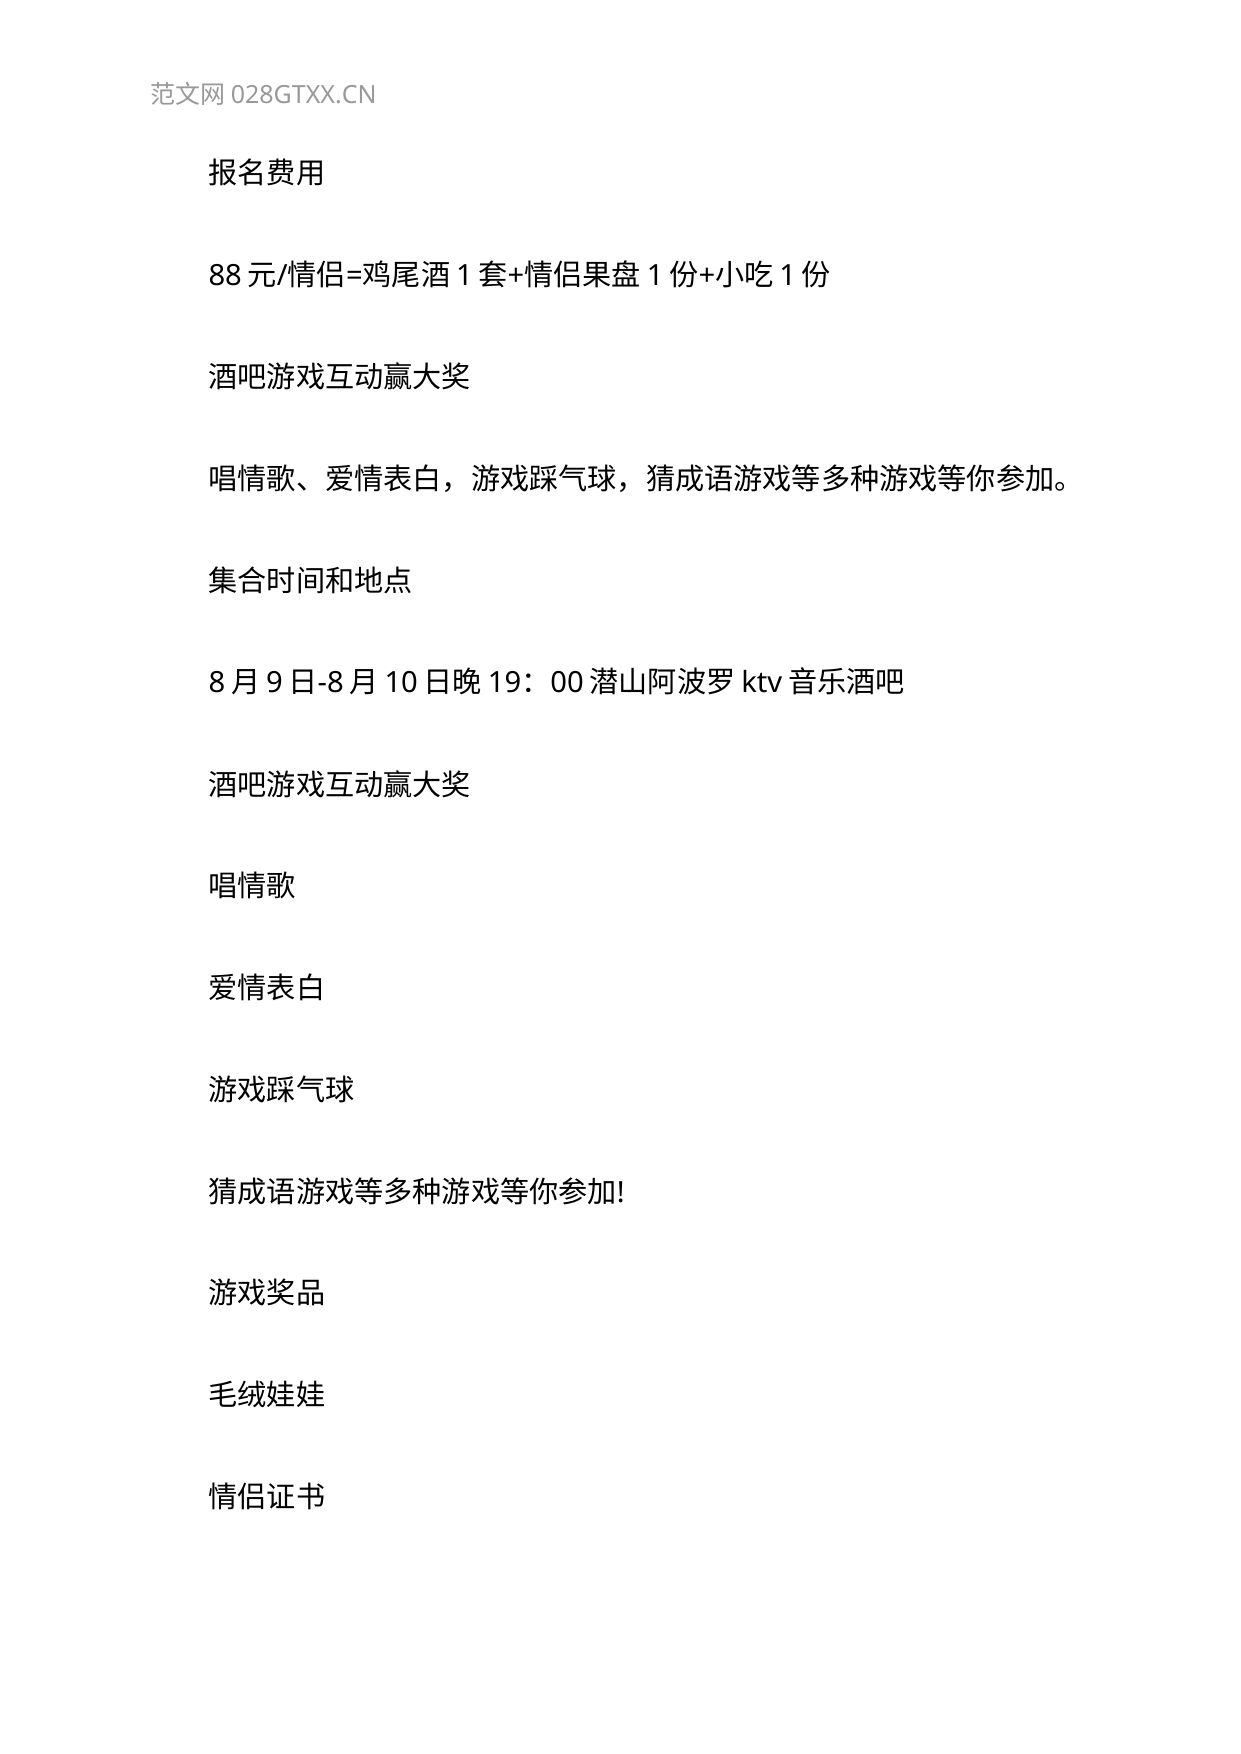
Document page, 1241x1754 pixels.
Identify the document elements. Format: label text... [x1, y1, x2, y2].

text 猜成语游戏等多种游戏等你参加! [150, 1168, 1090, 1211]
text 情侣证书 [150, 1474, 1090, 1516]
text 报名费用 [150, 150, 1090, 192]
text 酒吧游戏互动赢大奖 [150, 761, 1090, 803]
text 毛绒娃娃 [150, 1372, 1090, 1414]
text 游戏奖品 [150, 1270, 1090, 1312]
text 爱情表白 [150, 964, 1090, 1007]
text 游戏踩气球 [150, 1066, 1090, 1109]
text 88元/情侣=鸡尾酒1套+情侣果盘1份+小吃1份 [150, 252, 1090, 294]
text 8月9日-8月10日晚19：00潜山阿波罗ktv音乐酒吧 [150, 659, 1090, 701]
text 酒吧游戏互动赢大奖 [150, 354, 1090, 396]
text 唱情歌 [150, 863, 1090, 905]
text 集合时间和地点 [150, 557, 1090, 599]
text 唱情歌、爱情表白，游戏踩气球，猜成语游戏等多种游戏等你参加。 [150, 456, 1090, 498]
